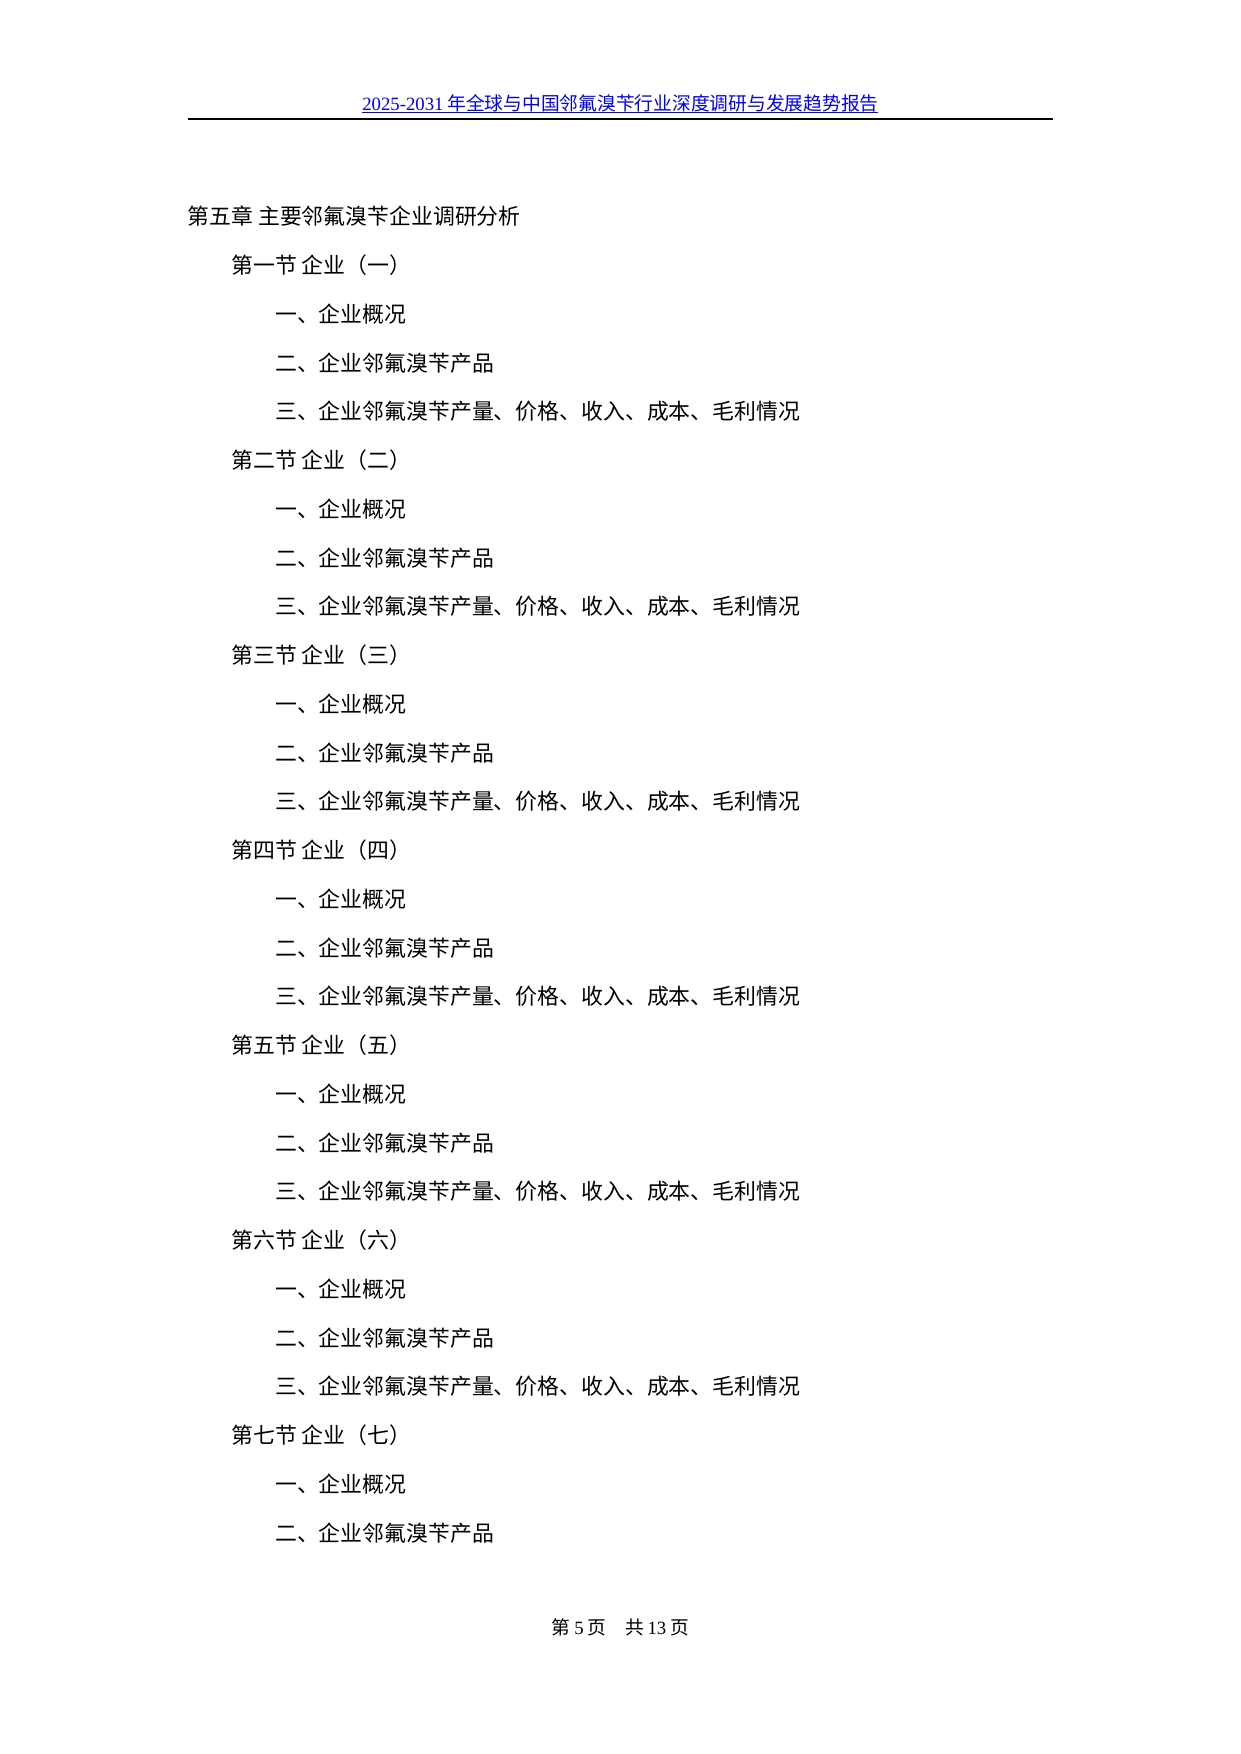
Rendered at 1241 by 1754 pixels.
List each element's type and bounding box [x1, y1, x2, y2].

text [187, 150, 1053, 1548]
